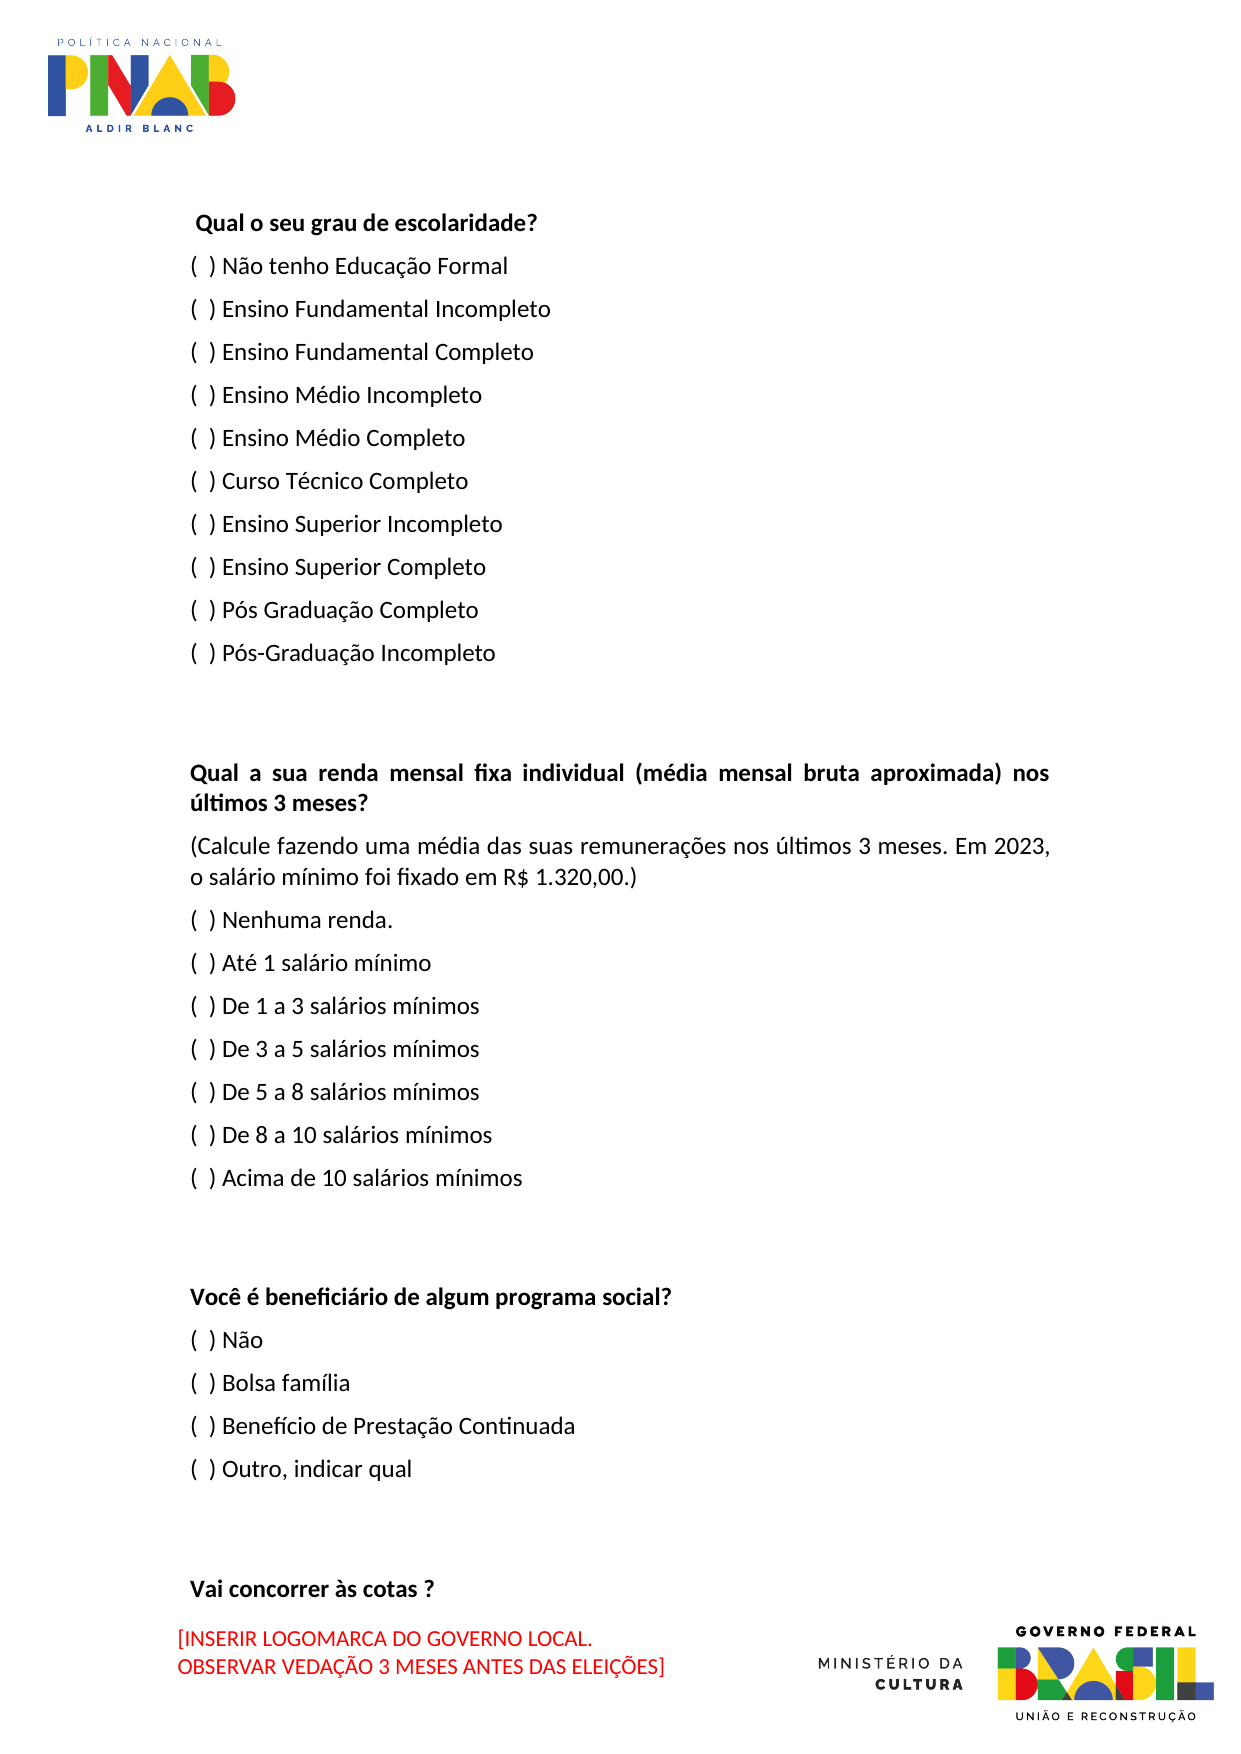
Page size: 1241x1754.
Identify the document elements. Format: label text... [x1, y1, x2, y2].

text ( ) Ensino Superior Incompleto [190, 508, 1051, 539]
text ( ) Ensino Superior Completo [190, 551, 1051, 582]
text ( ) De 5 a 8 salários mínimos [190, 1076, 1051, 1107]
text ( ) De 1 a 3 salários mínimos [190, 990, 1051, 1021]
text ( ) Ensino Médio Completo [190, 422, 1051, 453]
text ( ) Ensino Fundamental Incompleto [190, 293, 1051, 324]
text ( ) Ensino Médio Incompleto [190, 379, 1051, 410]
text ( ) Não tenho Educação Formal [190, 250, 1051, 281]
picture [3, 1, 1241, 1752]
text ( ) Bolsa família [190, 1367, 1051, 1398]
text ( ) Nenhuma renda. [190, 904, 1051, 934]
text Você é beneficiário de algum programa social? [190, 1281, 1051, 1312]
text ( ) Benefício de Prestação Continuada [190, 1411, 1051, 1441]
text ( ) De 8 a 10 salários mínimos [190, 1119, 1051, 1149]
text Qual o seu grau de escolaridade? [190, 207, 1051, 238]
text ( ) Até 1 salário mínimo [190, 947, 1051, 977]
text ( ) Não [190, 1324, 1051, 1355]
text ( ) Curso Técnico Completo [190, 465, 1051, 496]
text (Calcule fazendo uma média das suas remunerações nos últimos 3 meses. Em 2023, o salário mínimo foi fixado em R$ 1.320,00.) [190, 830, 1051, 891]
text Qual a sua renda mensal fixa individual (média mensal bruta aproximada) nos últimos 3 meses? [190, 757, 1051, 818]
text ( ) Pós-Graduação Incompleto [190, 637, 1051, 668]
text Vai concorrer às cotas ? [190, 1573, 1051, 1603]
text ( ) Outro, indicar qual [190, 1453, 1051, 1484]
text ( ) Pós Graduação Completo [190, 594, 1051, 625]
text ( ) Ensino Fundamental Completo [190, 336, 1051, 367]
text ( ) Acima de 10 salários mínimos [190, 1162, 1051, 1193]
text ( ) De 3 a 5 salários mínimos [190, 1033, 1051, 1063]
